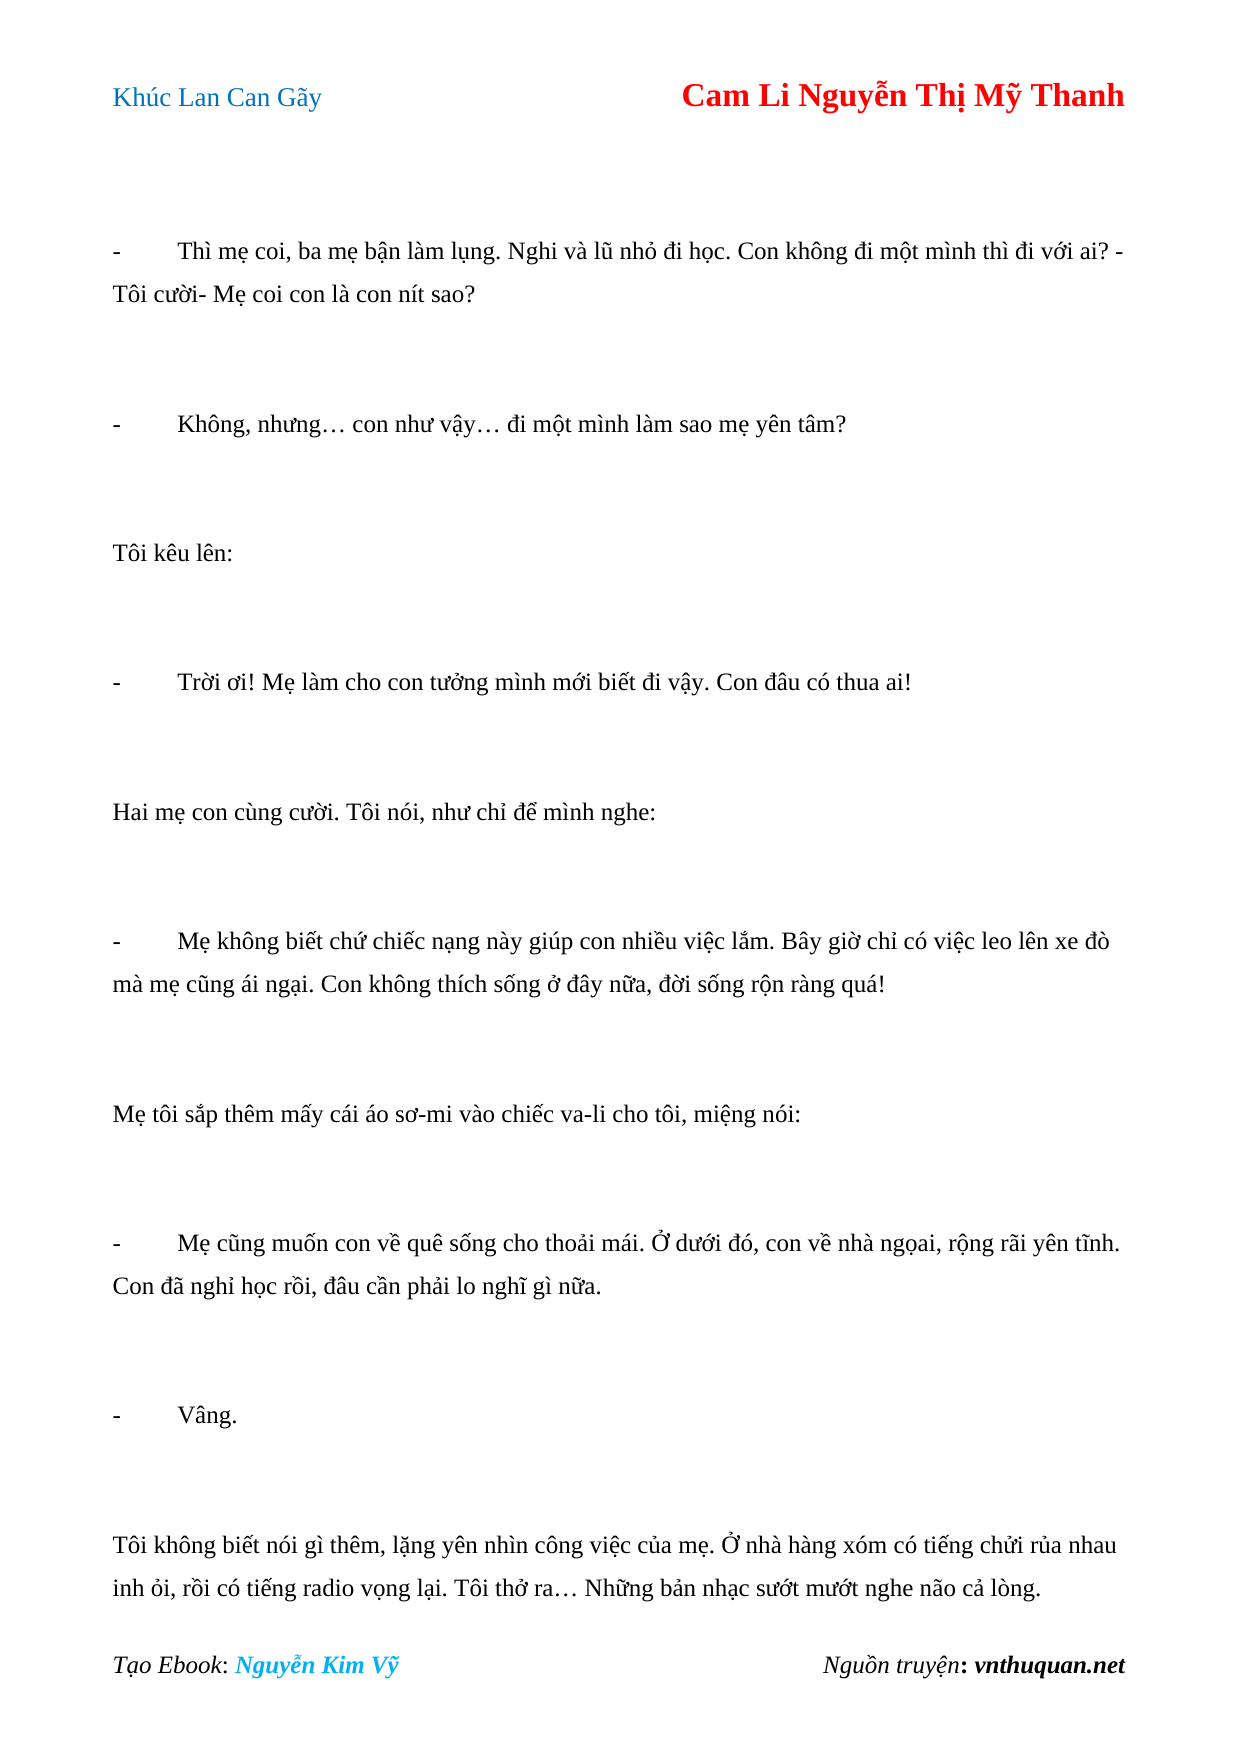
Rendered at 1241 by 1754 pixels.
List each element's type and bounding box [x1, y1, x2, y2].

text [112, 150, 1128, 1602]
